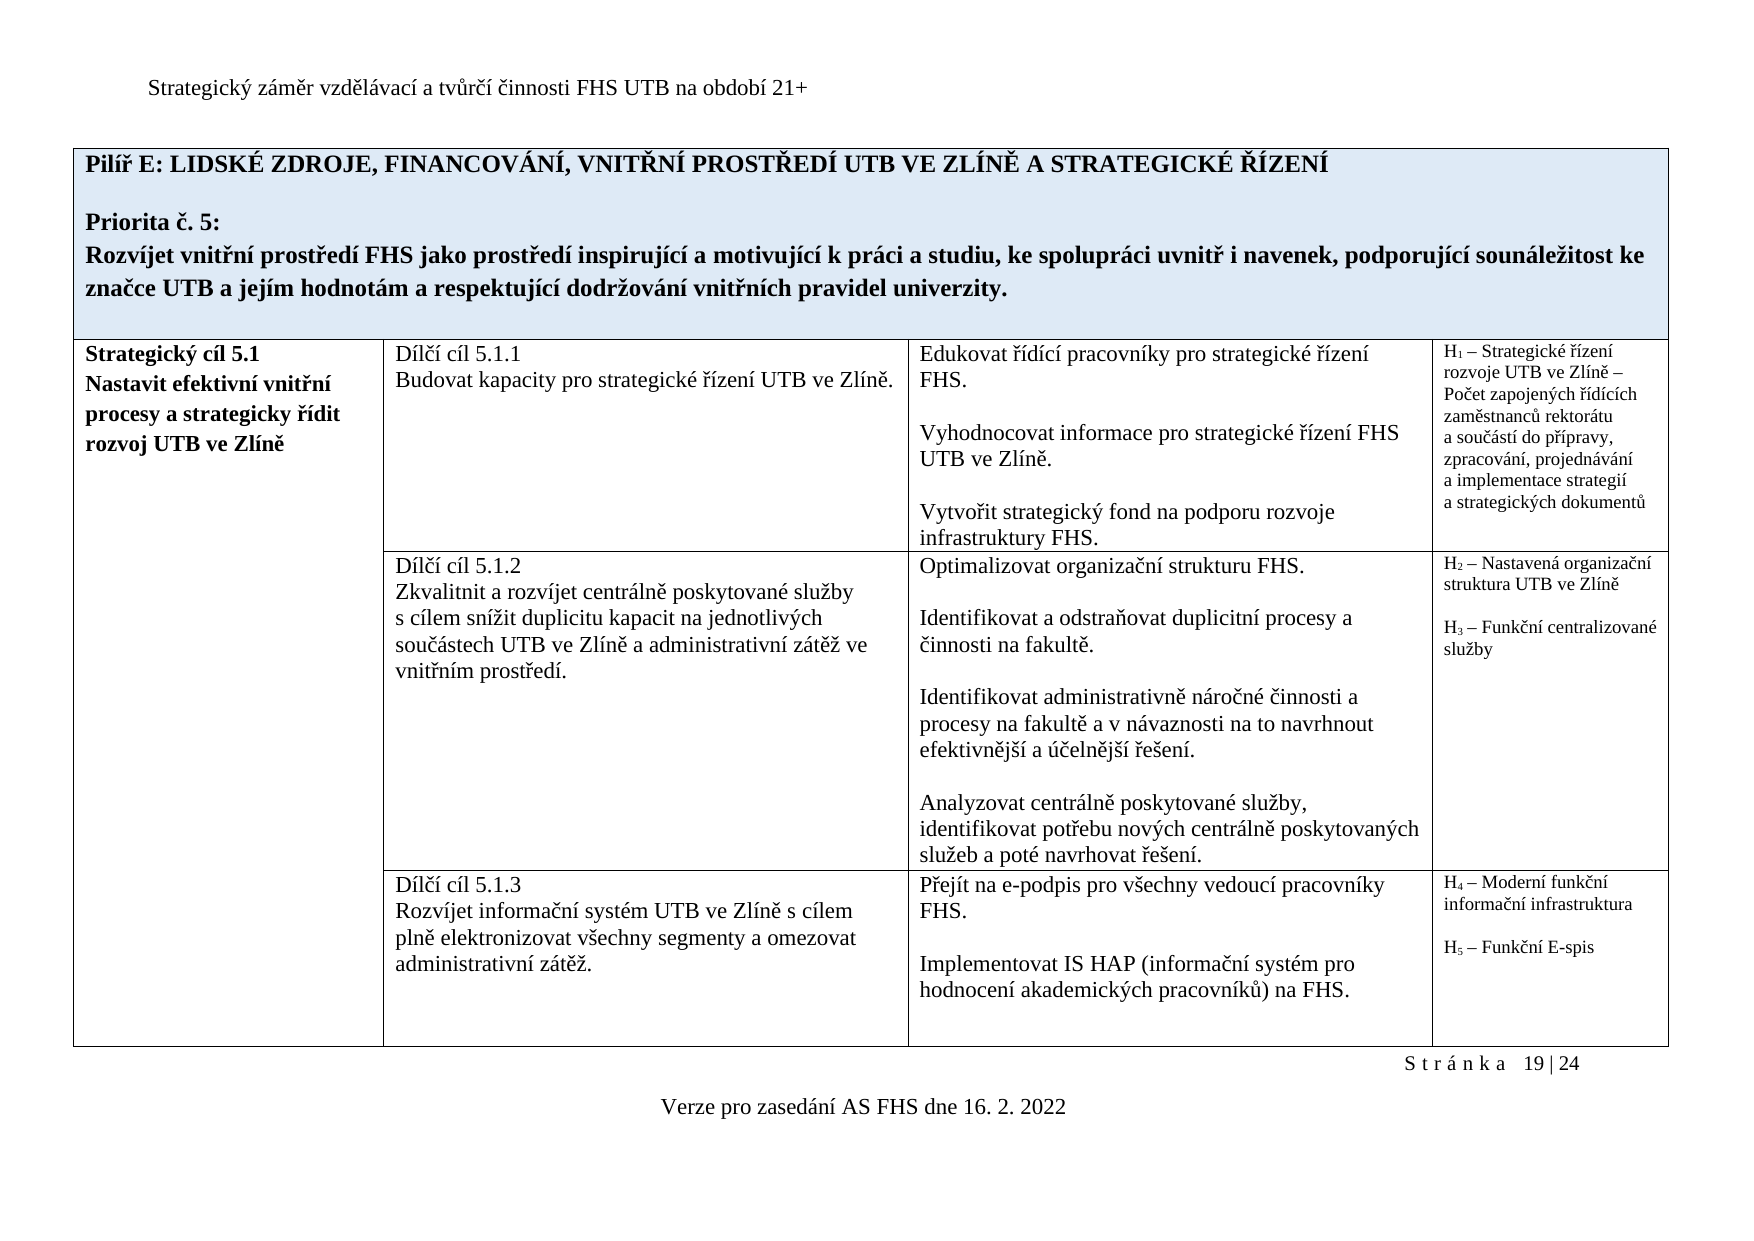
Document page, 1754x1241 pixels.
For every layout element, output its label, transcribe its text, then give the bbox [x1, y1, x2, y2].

table_cell Dílčí cíl 5.1.2 Zkvalitnit a rozvíjet centrálně poskytované služby s cílem snížit duplicitu kapacit na jednotlivých součástech UTB ve Zlíně a administrativní zátěž ve vnitřním prostředí. [384, 552, 908, 870]
table_cell Strategický cíl 5.1 Nastavit efektivní vnitřní procesy a strategicky řídit rozvoj UTB ve Zlíně [74, 340, 383, 1046]
table_cell Přejít na e-podpis pro všechny vedoucí pracovníky FHS. Implementovat IS HAP (informační systém pro hodnocení akademických pracovníků) na FHS. [909, 871, 1432, 1046]
table_cell H4 – Moderní funkční informační infrastruktura H5 – Funkční E-spis [1433, 871, 1668, 1046]
table_cell H2 – Nastavená organizační struktura UTB ve Zlíně H3 – Funkční centralizované služby [1433, 552, 1668, 870]
table_cell Dílčí cíl 5.1.1 Budovat kapacity pro strategické řízení UTB ve Zlíně. [384, 340, 908, 551]
table_header Pilíř E: LIDSKÉ ZDROJE, FINANCOVÁNÍ, VNITŘNÍ PROSTŘEDÍ UTB VE ZLÍNĚ A STRATEGICKÉ ŘÍZENÍ Priorita č. 5: Rozvíjet vnitřní prostředí FHS jako prostředí inspirující a motivující k práci a studiu, ke spolupráci uvnitř i navenek, podporující sounáležitost ke značce UTB a jejím hodnotám a respektující dodržování vnitřních pravidel univerzity. [74, 149, 1668, 339]
table_cell Dílčí cíl 5.1.3 Rozvíjet informační systém UTB ve Zlíně s cílem plně elektronizovat všechny segmenty a omezovat administrativní zátěž. [384, 871, 908, 1046]
table_cell Optimalizovat organizační strukturu FHS. Identifikovat a odstraňovat duplicitní procesy a činnosti na fakultě. Identifikovat administrativně náročné činnosti a procesy na fakultě a v návaznosti na to navrhnout efektivnější a účelnější řešení. Analyzovat centrálně poskytované služby, identifikovat potřebu nových centrálně poskytovaných služeb a poté navrhovat řešení. [909, 552, 1432, 870]
table_cell H1 – Strategické řízení rozvoje UTB ve Zlíně – Počet zapojených řídících zaměstnanců rektorátu a součástí do přípravy, zpracování, projednávání a implementace strategií a strategických dokumentů [1433, 340, 1668, 551]
table_cell Edukovat řídící pracovníky pro strategické řízení FHS. Vyhodnocovat informace pro strategické řízení FHS UTB ve Zlíně. Vytvořit strategický fond na podporu rozvoje infrastruktury FHS. [909, 340, 1432, 551]
